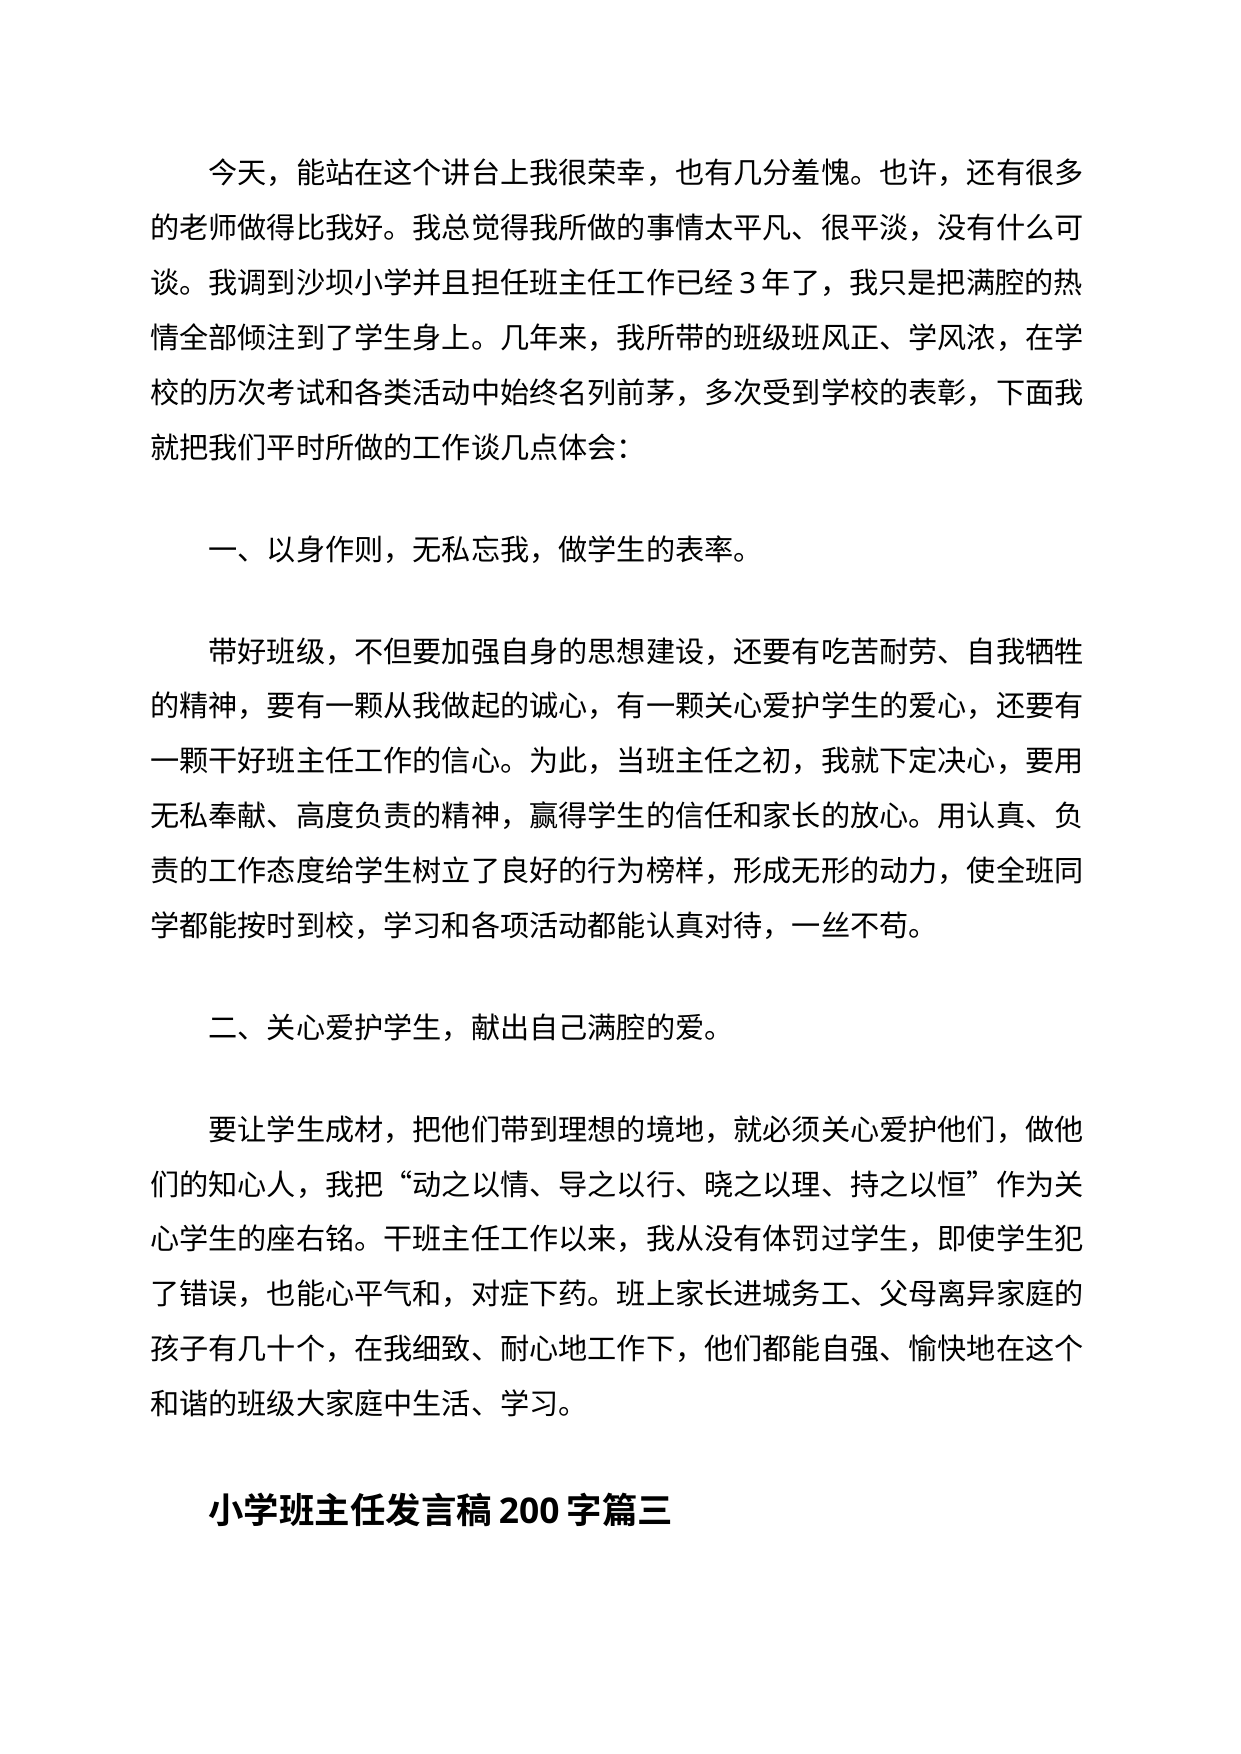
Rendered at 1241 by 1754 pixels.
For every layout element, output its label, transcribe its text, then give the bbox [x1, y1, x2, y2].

text 带好班级，不但要加强自身的思想建设，还要有吃苦耐劳、自我牺牲的精神，要有一颗从我做起的诚心，有一颗关心爱护学生的爱心，还要有一颗干好班主任工作的信心。为此，当班主任之初，我就下定决心，要用无私奉献、高度负责的精神，赢得学生的信任和家长的放心。用认真、负责的工作态度给学生树立了良好的行为榜样，形成无形的动力，使全班同学都能按时到校，学习和各项活动都能认真对待，一丝不苟。 [150, 628, 1090, 945]
text 要让学生成材，把他们带到理想的境地，就必须关心爱护他们，做他们的知心人，我把“动之以情、导之以行、晓之以理、持之以恒”作为关心学生的座右铭。干班主任工作以来，我从没有体罚过学生，即使学生犯了错误，也能心平气和，对症下药。班上家长进城务工、父母离异家庭的孩子有几十个，在我细致、耐心地工作下，他们都能自强、愉快地在这个和谐的班级大家庭中生活、学习。 [150, 1106, 1090, 1423]
text 今天，能站在这个讲台上我很荣幸，也有几分羞愧。也许，还有很多的老师做得比我好。我总觉得我所做的事情太平凡、很平淡，没有什么可谈。我调到沙坝小学并且担任班主任工作已经3年了，我只是把满腔的热情全部倾注到了学生身上。几年来，我所带的班级班风正、学风浓，在学校的历次考试和各类活动中始终名列前茅，多次受到学校的表彰，下面我就把我们平时所做的工作谈几点体会： [150, 150, 1090, 467]
text 小学班主任发言稿200字篇三 [150, 1482, 1090, 1534]
text 一、以身作则，无私忘我，做学生的表率。 [150, 526, 1090, 569]
text 二、关心爱护学生，献出自己满腔的爱。 [150, 1004, 1090, 1047]
